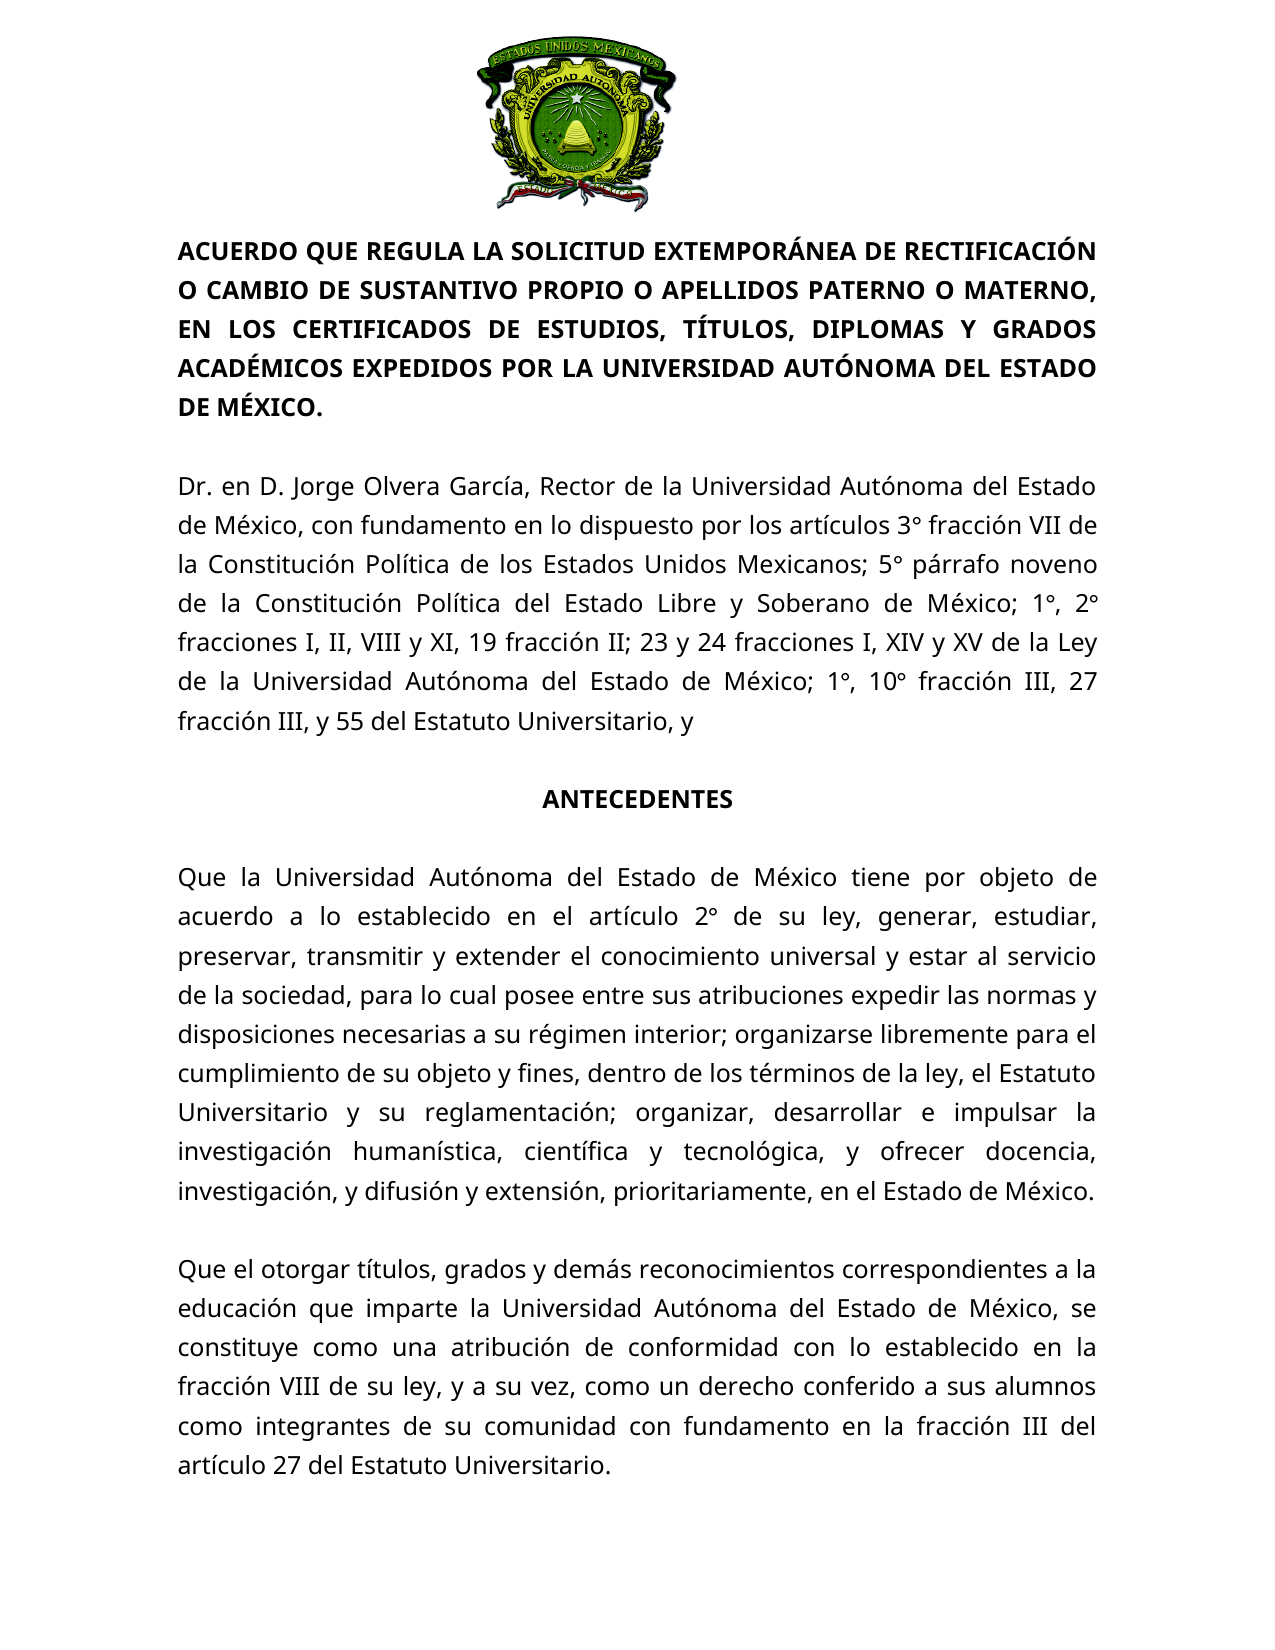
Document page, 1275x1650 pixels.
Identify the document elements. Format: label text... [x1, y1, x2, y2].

text Dr. en D. Jorge Olvera García, Rector de la Universidad Autónoma del Estado de México, con fundamento en lo dispuesto por los artículos 3° fracción VII de la Constitución Política de los Estados Unidos Mexicanos; 5° párrafo noveno de la Constitución Política del Estado Libre y Soberano de México; 1°, 2° fracciones I, II, VIII y XI, 19 fracción II; 23 y 24 fracciones I, XIV y XV de la Ley de la Universidad Autónoma del Estado de México; 1°, 10° fracción III, 27 fracción III, y 55 del Estatuto Universitario, y [177, 468, 1098, 737]
text ANTECEDENTES [177, 782, 1098, 816]
text Que el otorgar títulos, grados y demás reconocimientos correspondientes a la educación que imparte la Universidad Autónoma del Estado de México, se constituye como una atribución de conformidad con lo establecido en la fracción VIII de su ley, y a su vez, como un derecho conferido a sus alumnos como integrantes de su comunidad con fundamento en la fracción III del artículo 27 del Estatuto Universitario. [177, 1252, 1098, 1481]
picture [462, 16, 688, 232]
text ACUERDO QUE REGULA LA SOLICITUD EXTEMPORÁNEA DE RECTIFICACIÓN O CAMBIO DE SUSTANTIVO PROPIO O APELLIDOS PATERNO O MATERNO, EN LOS CERTIFICADOS DE ESTUDIOS, TÍTULOS, DIPLOMAS Y GRADOS ACADÉMICOS EXPEDIDOS POR LA UNIVERSIDAD AUTÓNOMA DEL ESTADO DE MÉXICO. [177, 233, 1098, 424]
text Que la Universidad Autónoma del Estado de México tiene por objeto de acuerdo a lo establecido en el artículo 2° de su ley, generar, estudiar, preservar, transmitir y extender el conocimiento universal y estar al servicio de la sociedad, para lo cual posee entre sus atribuciones expedir las normas y disposiciones necesarias a su régimen interior; organizarse libremente para el cumplimiento de su objeto y fines, dentro de los términos de la ley, el Estatuto Universitario y su reglamentación; organizar, desarrollar e impulsar la investigación humanística, científica y tecnológica, y ofrecer docencia, investigación, y difusión y extensión, prioritariamente, en el Estado de México. [177, 860, 1098, 1207]
